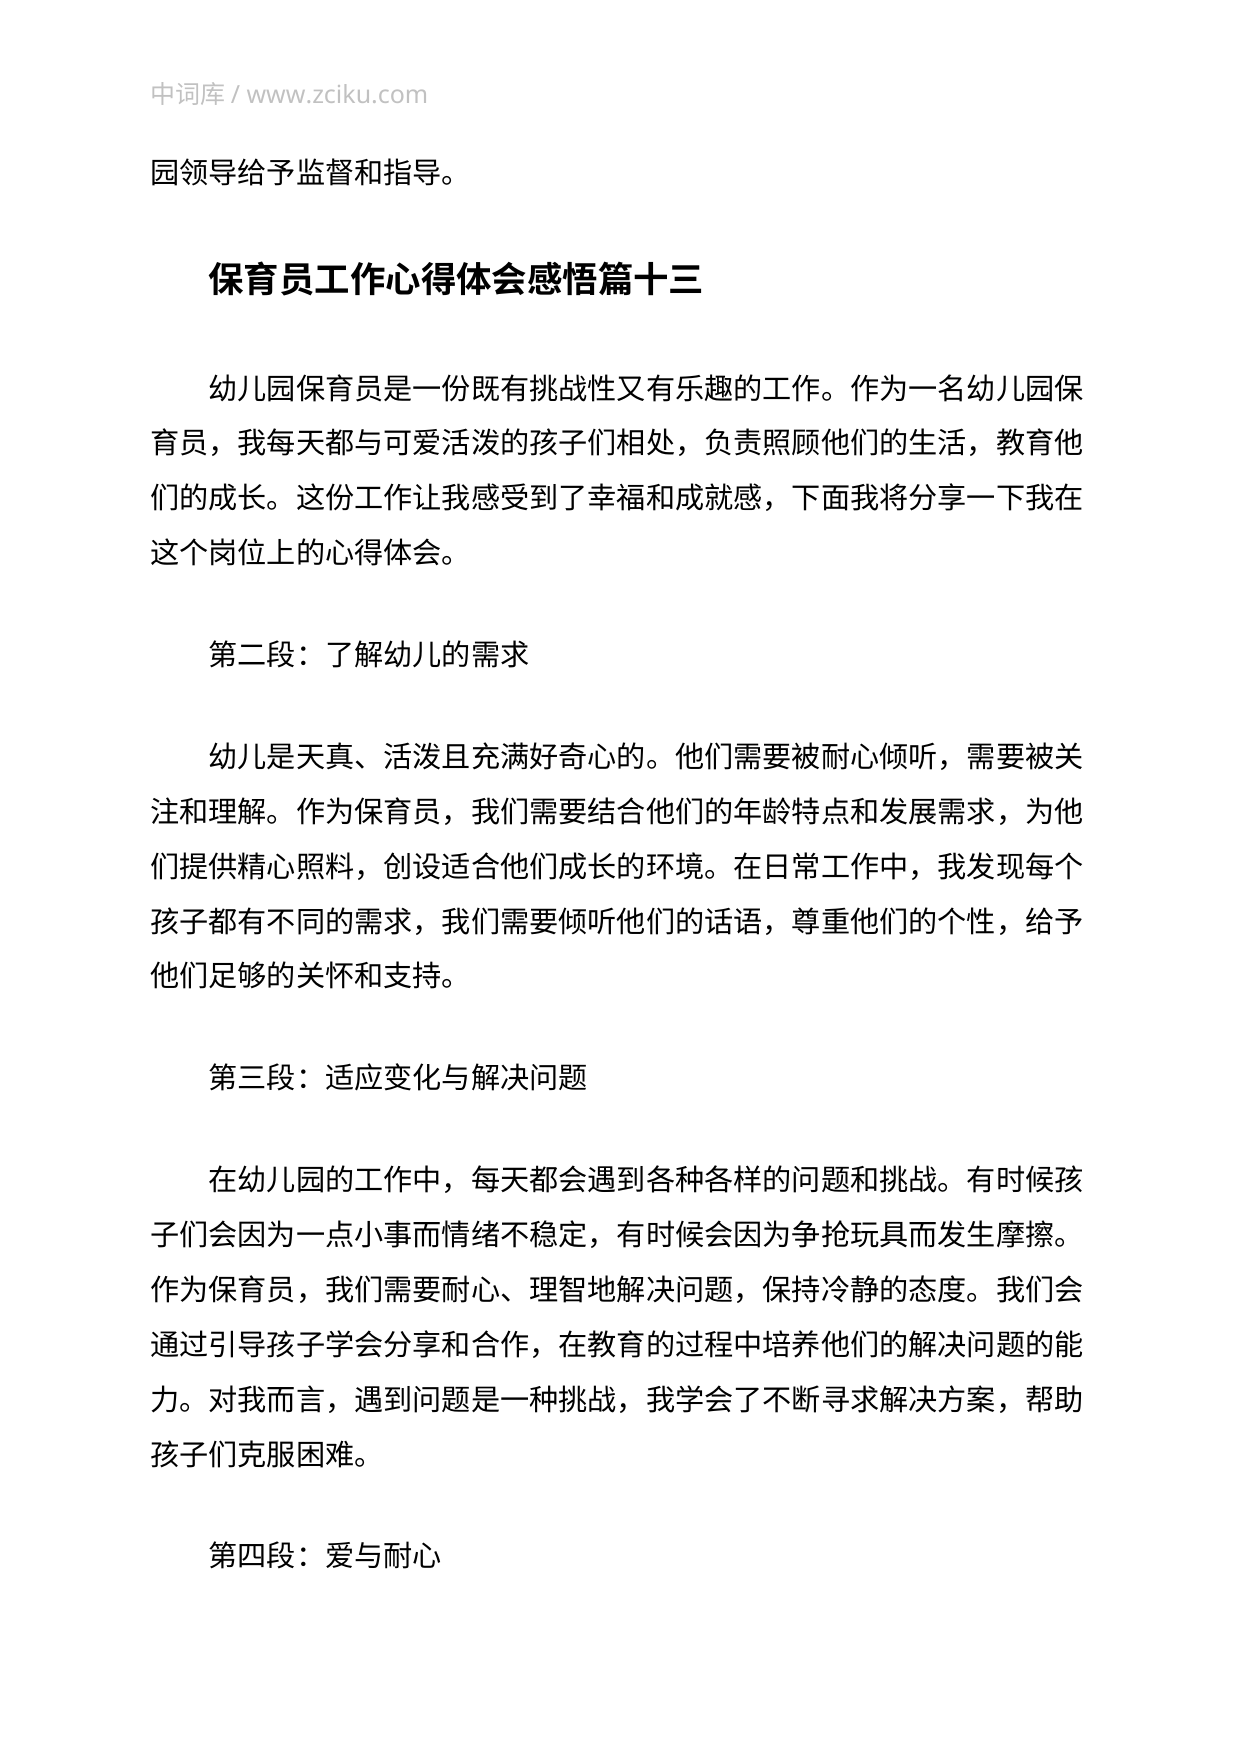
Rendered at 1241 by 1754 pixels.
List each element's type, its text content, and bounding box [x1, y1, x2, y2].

text 第三段：适应变化与解决问题 [150, 1055, 1090, 1097]
text 幼儿是天真、活泼且充满好奇心的。他们需要被耐心倾听，需要被关注和理解。作为保育员，我们需要结合他们的年龄特点和发展需求，为他们提供精心照料，创设适合他们成长的环境。在日常工作中，我发现每个孩子都有不同的需求，我们需要倾听他们的话语，尊重他们的个性，给予他们足够的关怀和支持。 [150, 733, 1090, 995]
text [150, 150, 1090, 192]
text 第二段：了解幼儿的需求 [150, 632, 1090, 674]
text 在幼儿园的工作中，每天都会遇到各种各样的问题和挑战。有时候孩子们会因为一点小事而情绪不稳定，有时候会因为争抢玩具而发生摩擦。作为保育员，我们需要耐心、理智地解决问题，保持冷静的态度。我们会通过引导孩子学会分享和合作，在教育的过程中培养他们的解决问题的能力。对我而言，遇到问题是一种挑战，我学会了不断寻求解决方案，帮助孩子们克服困难。 [150, 1157, 1090, 1473]
text 幼儿园保育员是一份既有挑战性又有乐趣的工作。作为一名幼儿园保育员，我每天都与可爱活泼的孩子们相处，负责照顾他们的生活，教育他们的成长。这份工作让我感受到了幸福和成就感，下面我将分享一下我在这个岗位上的心得体会。 [150, 365, 1090, 572]
text 第四段：爱与耐心 [150, 1533, 1090, 1575]
text 保育员工作心得体会感悟篇十三 [150, 252, 1090, 303]
